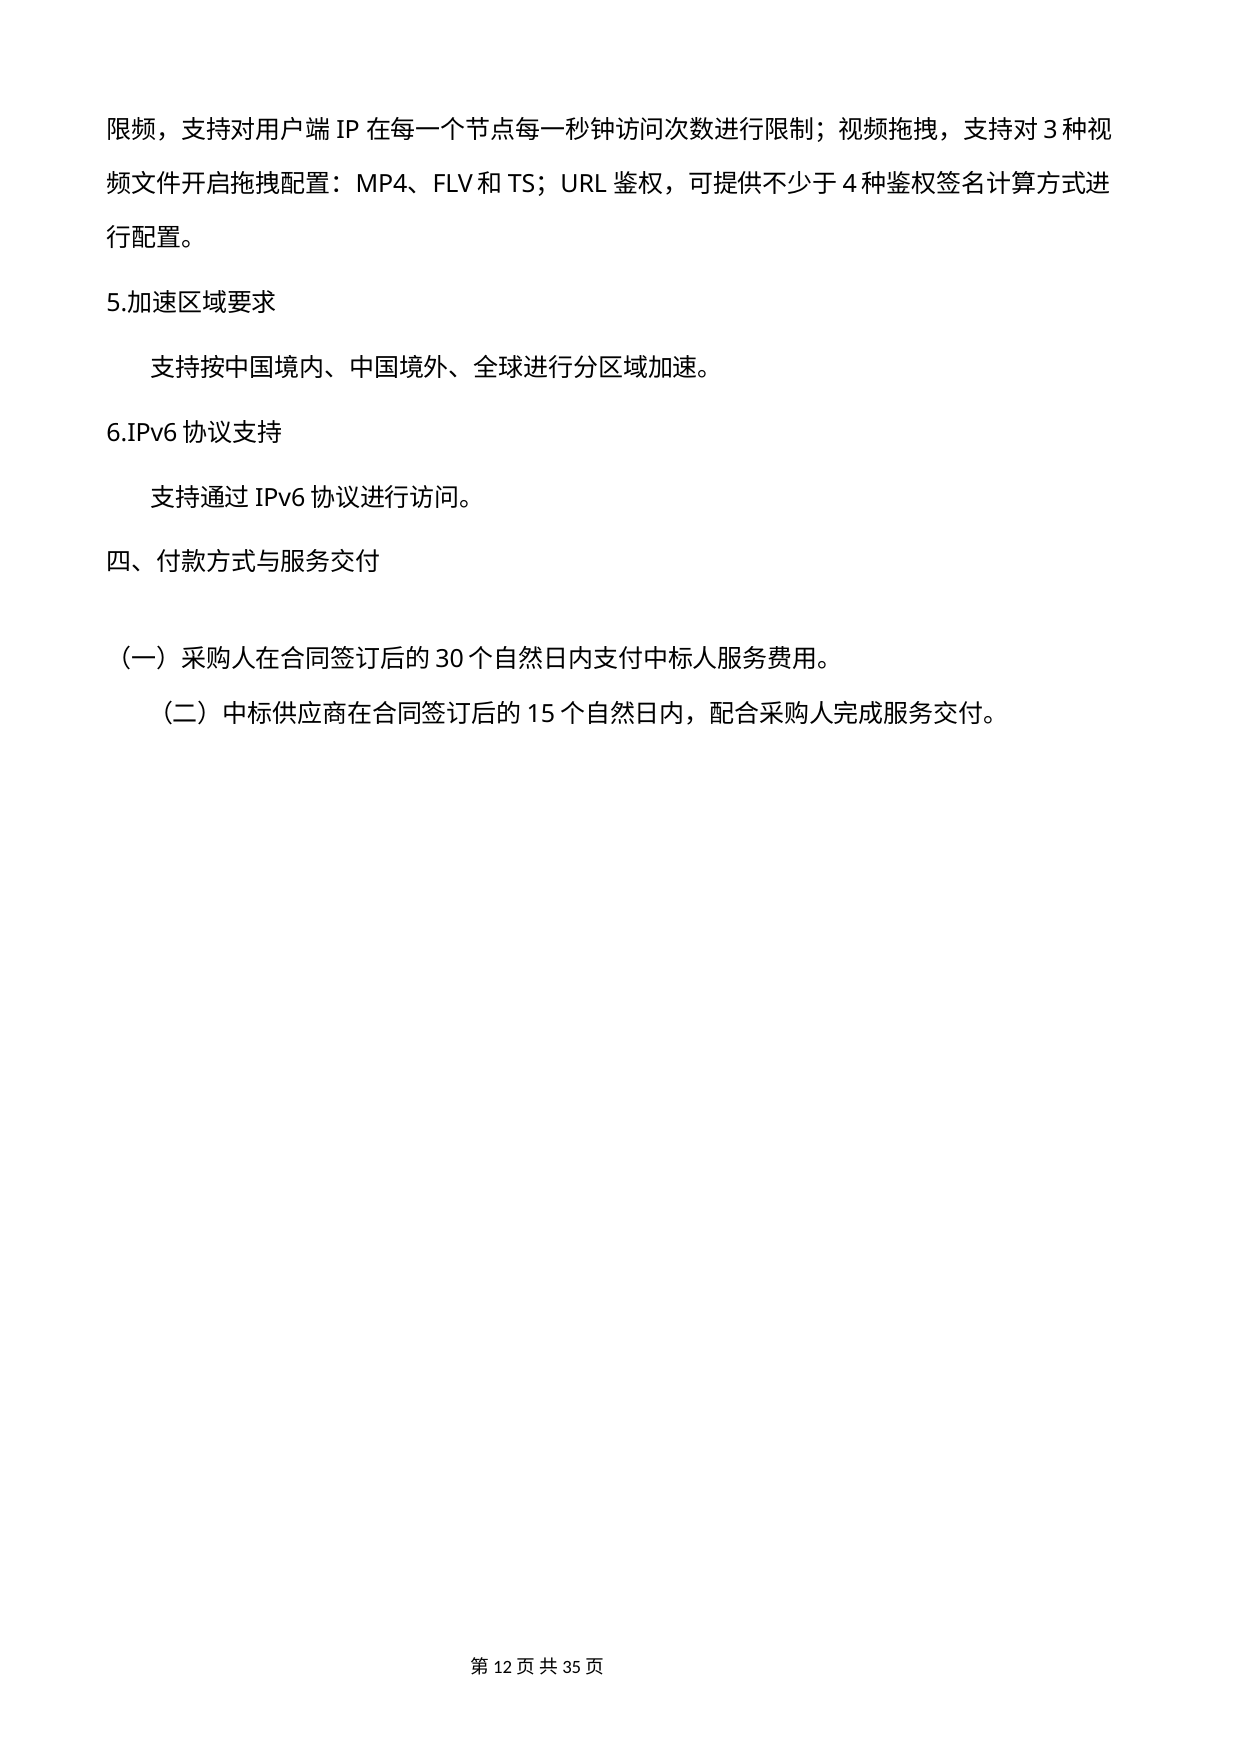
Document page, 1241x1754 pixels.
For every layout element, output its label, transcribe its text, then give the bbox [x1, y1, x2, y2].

text 支持通过IPv6协议进行访问。 [106, 477, 1134, 513]
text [106, 109, 1134, 254]
list 四、付款方式与服务交付 [106, 542, 1134, 578]
list 支持按中国境内、中国境外、全球进行分区域加速。 [106, 347, 1134, 384]
list 加速区域要求 [106, 283, 1134, 319]
list IPv6协议支持 [106, 412, 1134, 448]
list 采购人在合同签订后的30个自然日内支付中标人服务费用。 [106, 639, 1134, 675]
text （二）中标供应商在合同签订后的15个自然日内，配合采购人完成服务交付。 [106, 693, 1134, 729]
